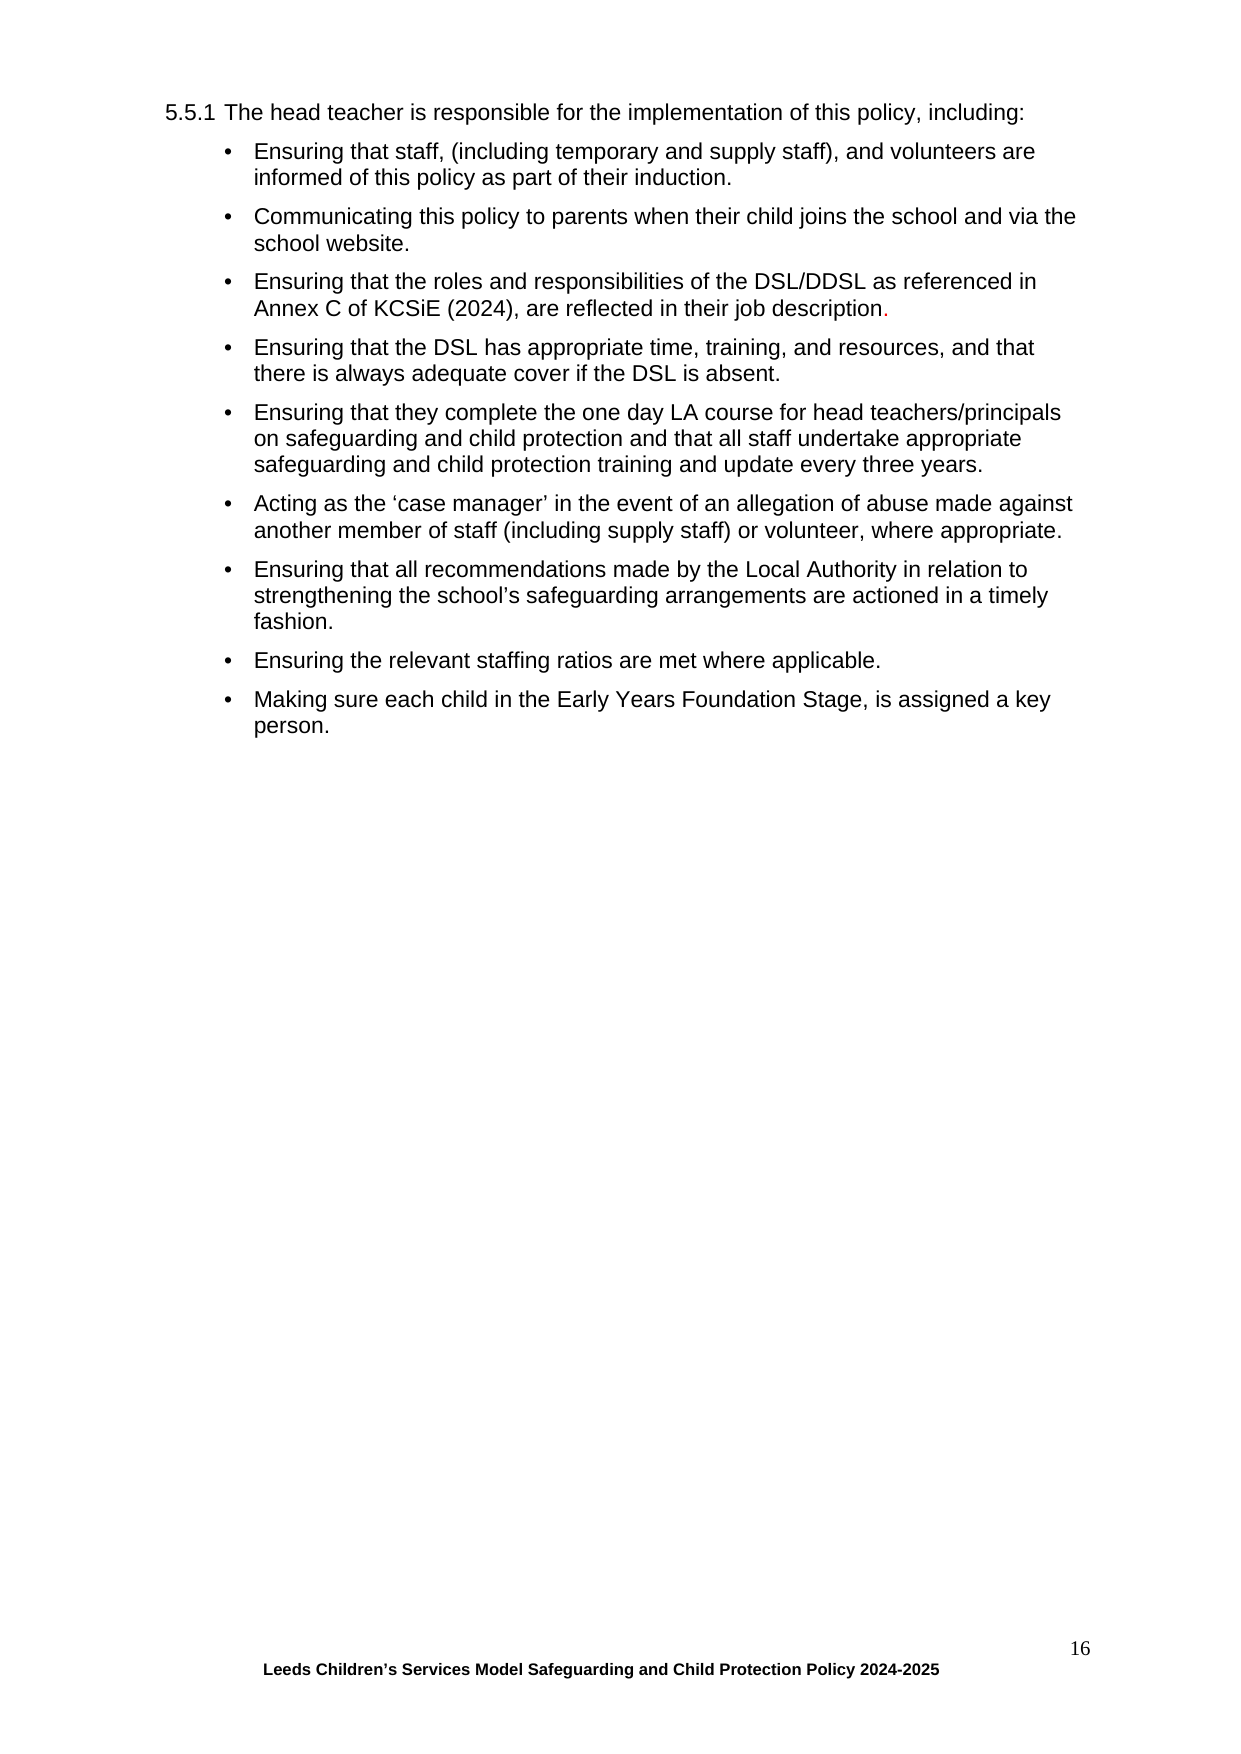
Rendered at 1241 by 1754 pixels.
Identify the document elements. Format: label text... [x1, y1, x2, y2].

list Ensuring that the roles and responsibilities of the DSL/DDSL as referenced in Annex C of KCSiE (2024), are reflected in their job description. [224, 268, 1090, 321]
list Ensuring that the DSL has appropriate time, training, and resources, and that there is always adequate cover if the DSL is absent. [224, 333, 1090, 386]
list Ensuring the relevant staffing ratios are met where applicable. [224, 647, 1090, 673]
list The head teacher is responsible for the implementation of this policy, including: [165, 99, 1090, 125]
list Communicating this policy to parents when their child joins the school and via the school website. [224, 203, 1090, 256]
list Ensuring that they complete the one day LA course for head teachers/principals on safeguarding and child protection and that all staff undertake appropriate safeguarding and child protection training and update every three years. [224, 399, 1090, 478]
list Making sure each child in the Early Years Foundation Stage, is assigned a key person. [224, 686, 1090, 739]
list Acting as the ‘case manager’ in the event of an allegation of abuse made against another member of staff (including supply staff) or volunteer, where appropriate. [224, 490, 1090, 543]
list Ensuring that all recommendations made by the Local Authority in relation to strengthening the school’s safeguarding arrangements are actioned in a timely fashion. [224, 556, 1090, 634]
list Ensuring that staff, (including temporary and supply staff), and volunteers are informed of this policy as part of their induction. [224, 138, 1090, 191]
